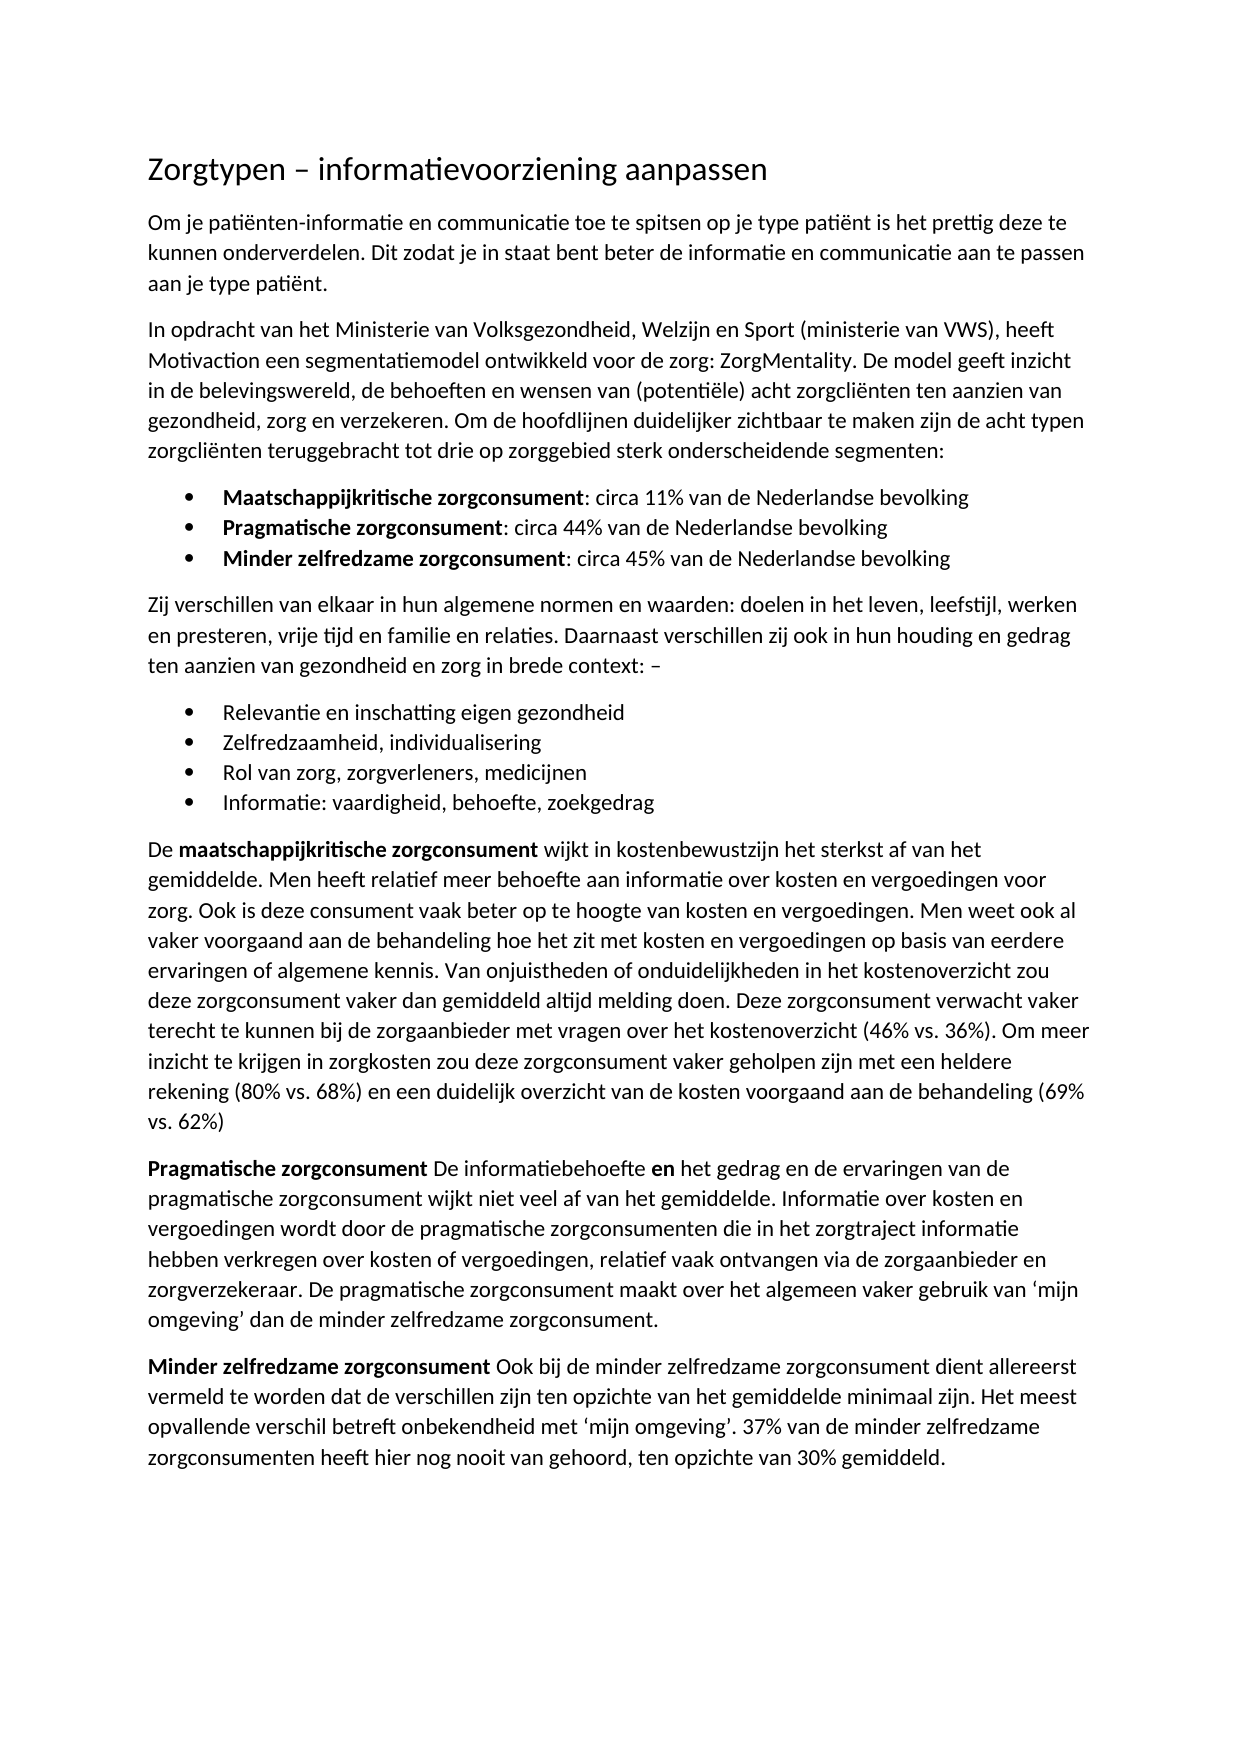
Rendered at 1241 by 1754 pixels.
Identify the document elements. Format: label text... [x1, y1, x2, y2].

list Relevantie en inschatting eigen gezondheid [185, 698, 1093, 726]
text In opdracht van het Ministerie van Volksgezondheid, Welzijn en Sport (ministerie van VWS), heeft Motivaction een segmentatiemodel ontwikkeld voor de zorg: ZorgMentality. De model geeft inzicht in de belevingswereld, de behoeften en wensen van (potentiële) acht zorgcliënten ten aanzien van gezondheid, zorg en verzekeren. Om de hoofdlijnen duidelijker zichtbaar te maken zijn de acht typen zorgcliënten teruggebracht tot drie op zorggebied sterk onderscheidende segmenten: [148, 316, 1093, 464]
list Pragmatische zorgconsument: circa 44% van de Nederlandse bevolking [185, 513, 1093, 541]
text Minder zelfredzame zorgconsument Ook bij de minder zelfredzame zorgconsument dient allereerst vermeld te worden dat de verschillen zijn ten opzichte van het gemiddelde minimaal zijn. Het meest opvallende verschil betreft onbekendheid met ‘mijn omgeving’. 37% van de minder zelfredzame zorgconsumenten heeft hier nog nooit van gehoord, ten opzichte van 30% gemiddeld. [148, 1352, 1093, 1471]
list Informatie: vaardigheid, behoefte, zoekgedrag [185, 788, 1093, 816]
text Zorgtypen – informatievoorziening aanpassen [148, 148, 1093, 188]
text Pragmatische zorgconsument De informatiebehoefte en het gedrag en de ervaringen van de pragmatische zorgconsument wijkt niet veel af van het gemiddelde. Informatie over kosten en vergoedingen wordt door de pragmatische zorgconsumenten die in het zorgtraject informatie hebben verkregen over kosten of vergoedingen, relatief vaak ontvangen via de zorgaanbieder en zorgverzekeraar. De pragmatische zorgconsument maakt over het algemeen vaker gebruik van ‘mijn omgeving’ dan de minder zelfredzame zorgconsument. [148, 1154, 1093, 1333]
list Maatschappijkritische zorgconsument: circa 11% van de Nederlandse bevolking [185, 483, 1093, 511]
list Rol van zorg, zorgverleners, medicijnen [185, 758, 1093, 786]
text De maatschappijkritische zorgconsument wijkt in kostenbewustzijn het sterkst af van het gemiddelde. Men heeft relatief meer behoefte aan informatie over kosten en vergoedingen voor zorg. Ook is deze consument vaak beter op te hoogte van kosten en vergoedingen. Men weet ook al vaker voorgaand aan de behandeling hoe het zit met kosten en vergoedingen op basis van eerdere ervaringen of algemene kennis. Van onjuistheden of onduidelijkheden in het kostenoverzicht zou deze zorgconsument vaker dan gemiddeld altijd melding doen. Deze zorgconsument verwacht vaker terecht te kunnen bij de zorgaanbieder met vragen over het kostenoverzicht (46% vs. 36%). Om meer inzicht te krijgen in zorgkosten zou deze zorgconsument vaker geholpen zijn met een heldere rekening (80% vs. 68%) en een duidelijk overzicht van de kosten voorgaand aan de behandeling (69% vs. 62%) [148, 835, 1093, 1135]
text Om je patiënten-informatie en communicatie toe te spitsen op je type patiënt is het prettig deze te kunnen onderverdelen. Dit zodat je in staat bent beter de informatie en communicatie aan te passen aan je type patiënt. [148, 208, 1093, 297]
list Zelfredzaamheid, individualisering [185, 728, 1093, 756]
text Zij verschillen van elkaar in hun algemene normen en waarden: doelen in het leven, leefstijl, werken en presteren, vrije tijd en familie en relaties. Daarnaast verschillen zij ook in hun houding en gedrag ten aanzien van gezondheid en zorg in brede context: – [148, 591, 1093, 679]
list Minder zelfredzame zorgconsument: circa 45% van de Nederlandse bevolking [185, 544, 1093, 572]
